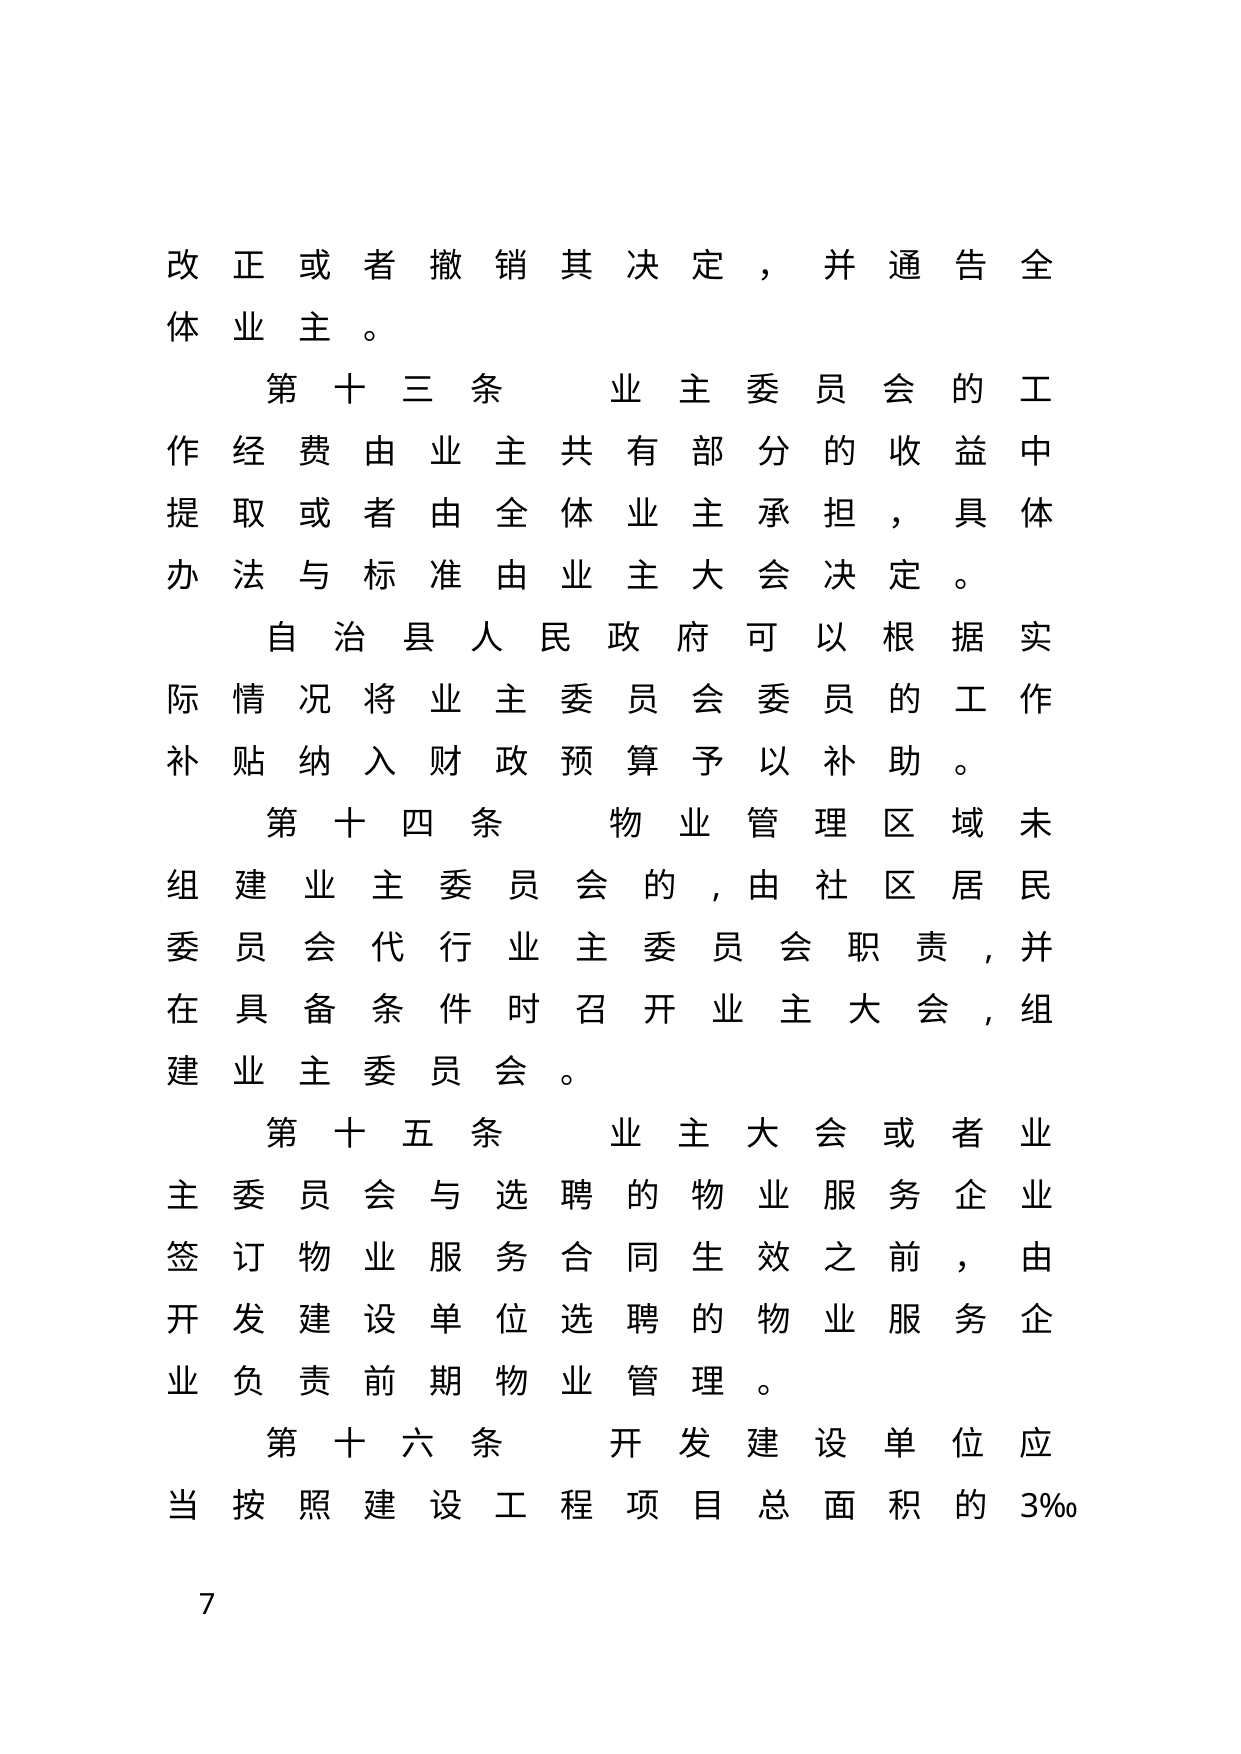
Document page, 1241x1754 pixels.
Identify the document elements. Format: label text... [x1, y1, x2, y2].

text 第十五条 业主大会或者业主委员会与选聘的物业服务企业签订物业服务合同生效之前，由开发建设单位选聘的物业服务企业负责前期物业管理。 [167, 1100, 1085, 1410]
text 自治县人民政府可以根据实际情况将业主委员会委员的工作补贴纳入财政预算予以补助。 [167, 604, 1085, 790]
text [167, 1410, 1085, 1534]
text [167, 232, 1085, 356]
text 第十三条 业主委员会的工作经费由业主共有部分的收益中提取或者由全体业主承担，具体办法与标准由业主大会决定。 [167, 356, 1085, 604]
text 第十四条 物业管理区域未组建业主委员会的,由社区居民委员会代行业主委员会职责,并在具备条件时召开业主大会,组建业主委员会。 [167, 790, 1085, 1100]
